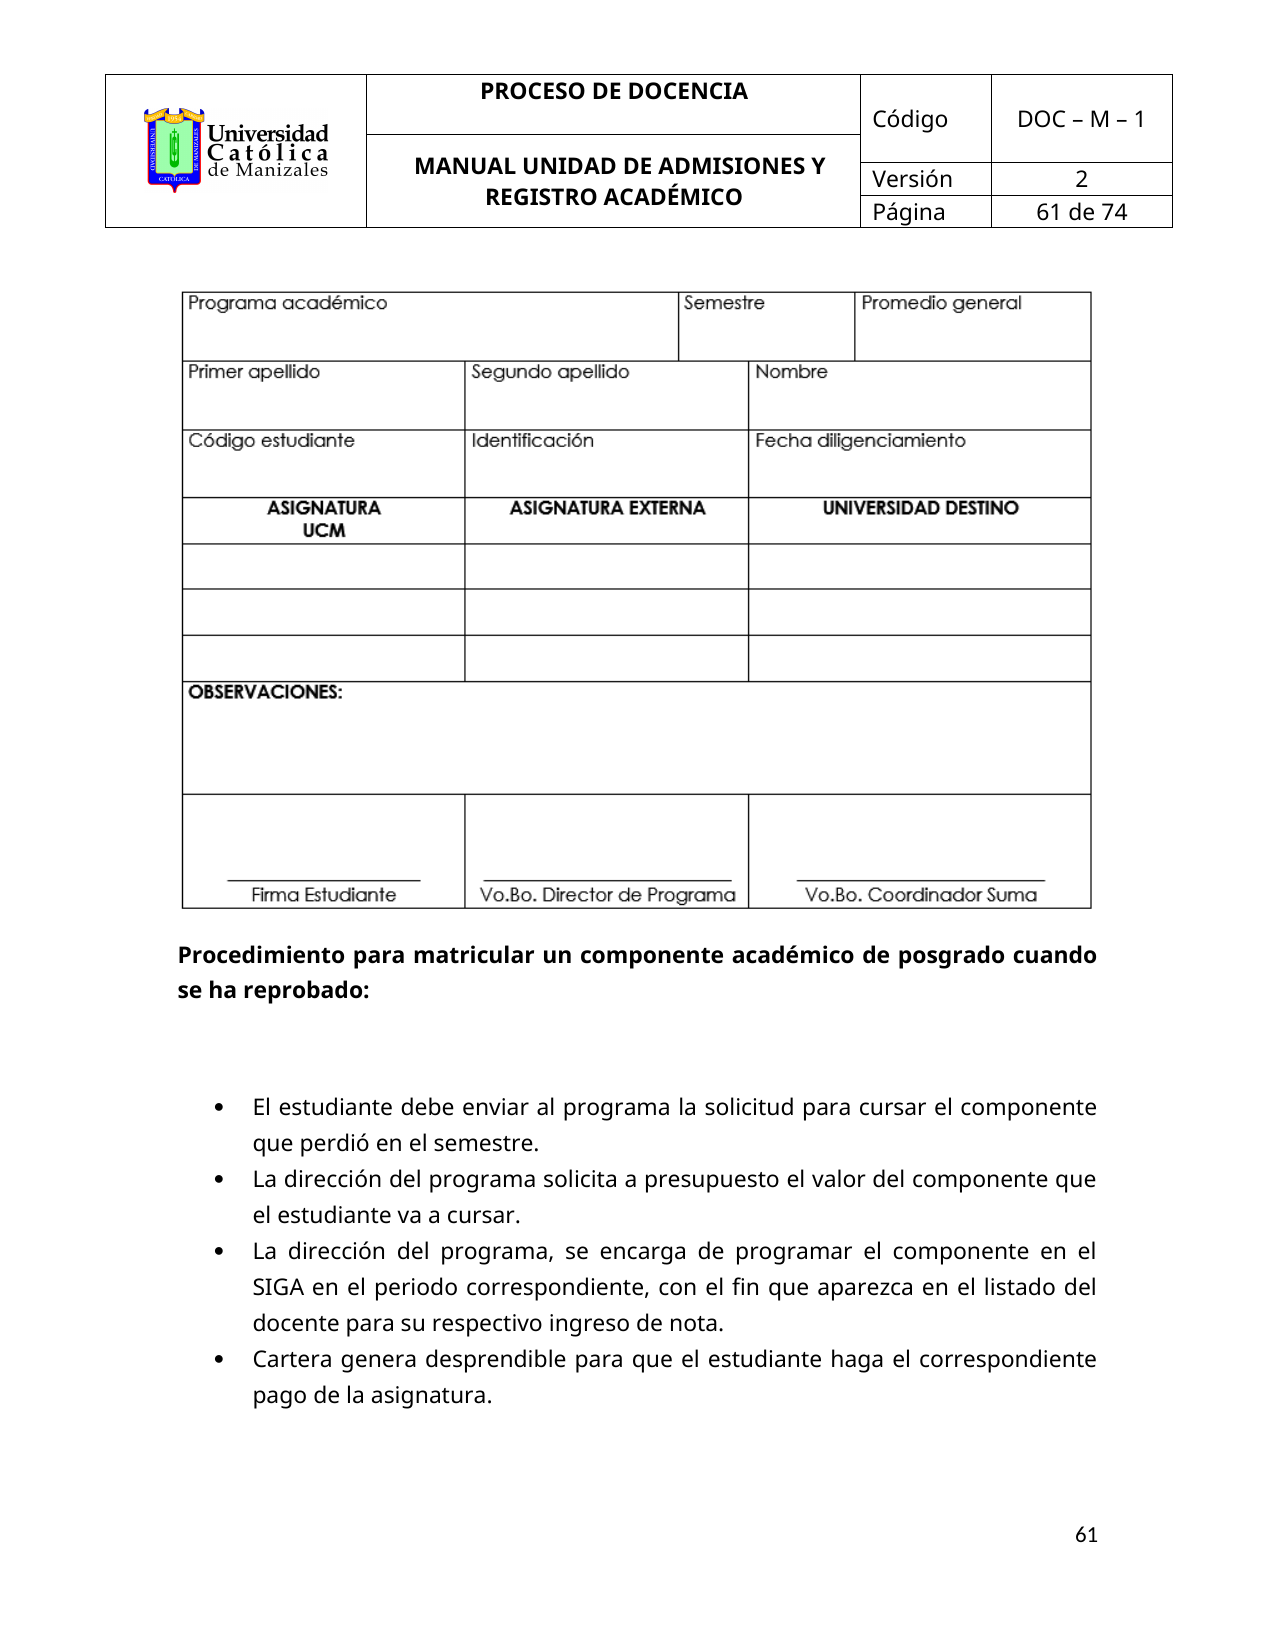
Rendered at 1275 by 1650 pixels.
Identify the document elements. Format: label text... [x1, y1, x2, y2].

list Cartera genera desprendible para que el estudiante haga el correspondiente pago de la asignatura. [215, 1343, 1098, 1410]
list La dirección del programa solicita a presupuesto el valor del componente que el estudiante va a cursar. [215, 1163, 1098, 1230]
list La dirección del programa, se encarga de programar el componente en el SIGA en el periodo correspondiente, con el fin que aparezca en el listado del docente para su respectivo ingreso de nota. [215, 1235, 1098, 1338]
picture [177, 283, 1098, 914]
text Procedimiento para matricular un componente académico de posgrado cuando se ha reprobado: [177, 938, 1098, 1006]
list El estudiante debe enviar al programa la solicitud para cursar el componente que perdió en el semestre. [215, 1091, 1098, 1158]
picture [144, 108, 329, 193]
